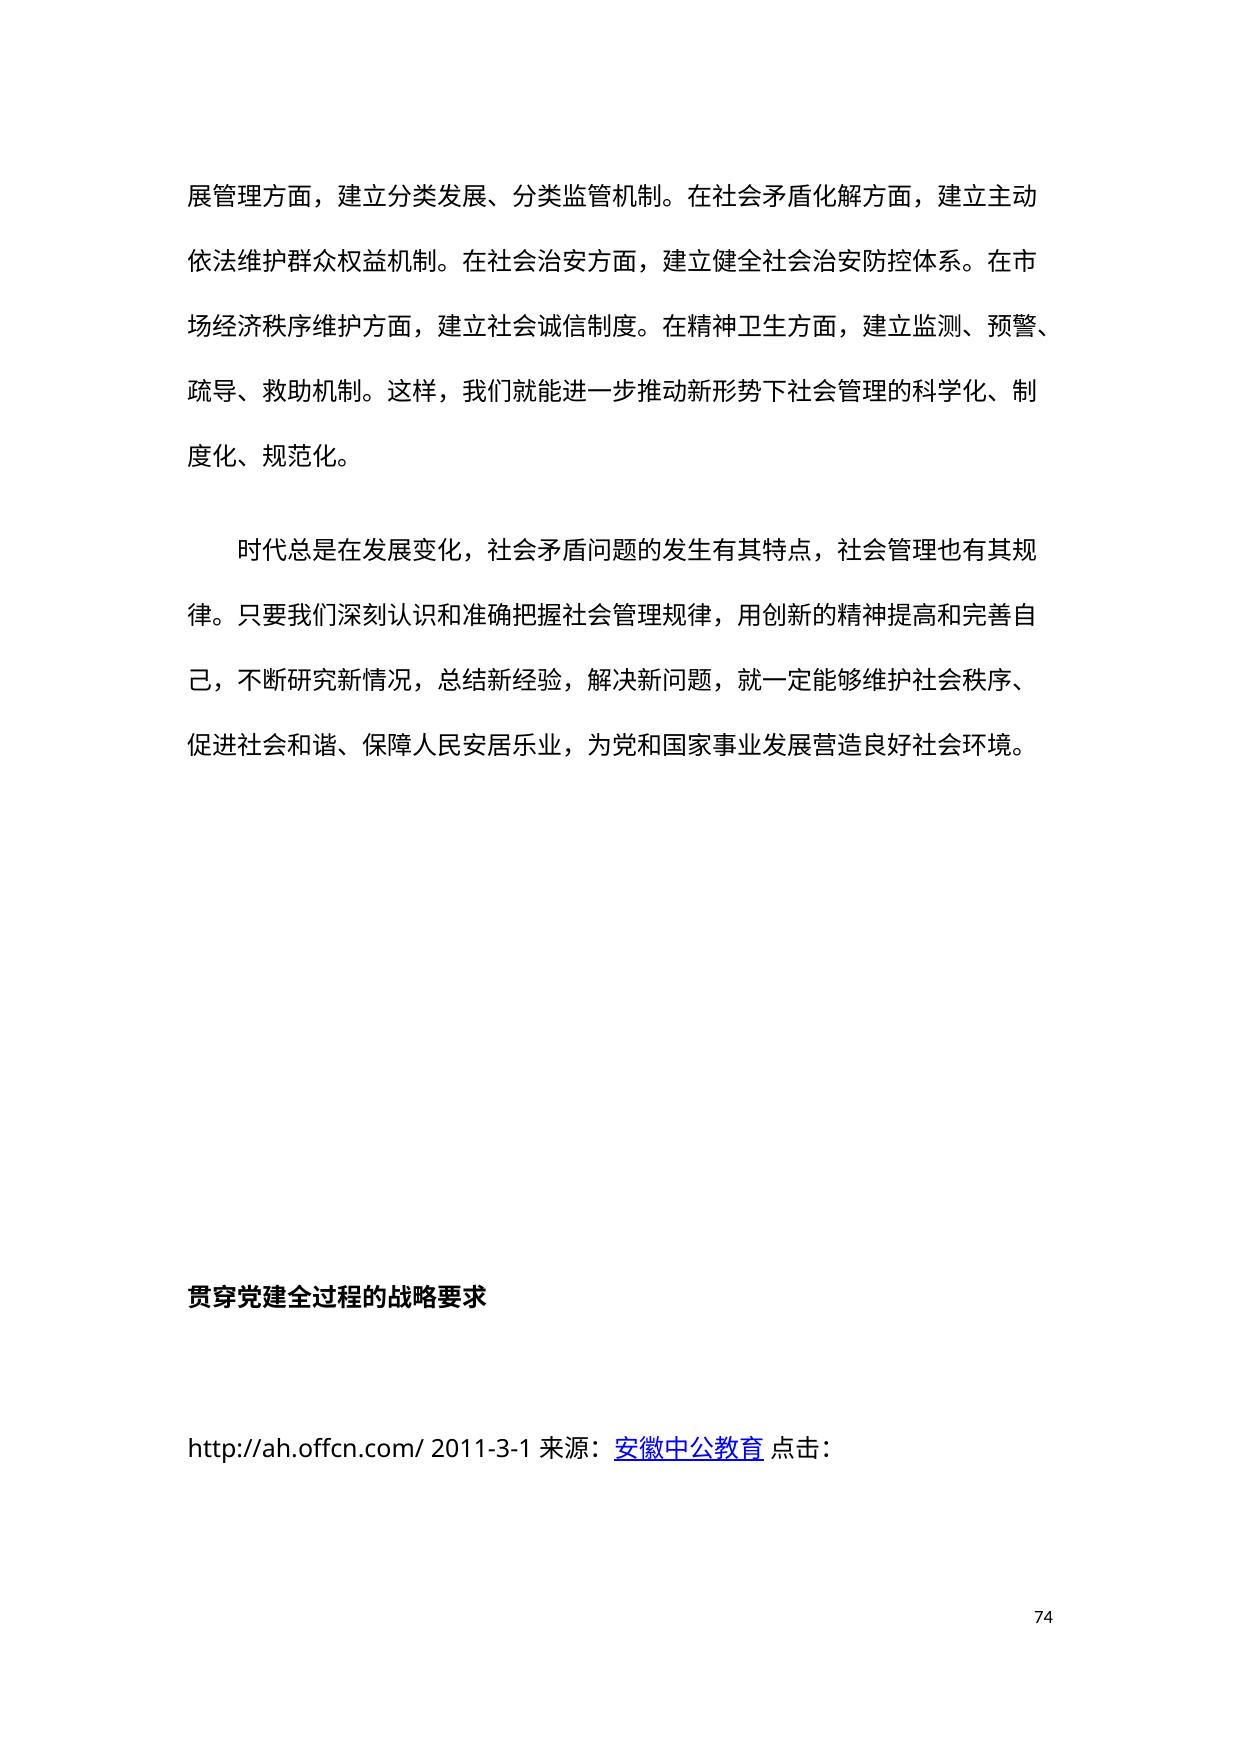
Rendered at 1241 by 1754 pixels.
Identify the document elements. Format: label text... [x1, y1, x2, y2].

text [187, 162, 1053, 487]
text http://ah.offcn.com/ 2011-3-1 来源：安徽中公教育 点击： [187, 1414, 1053, 1479]
text 时代总是在发展变化，社会矛盾问题的发生有其特点，社会管理也有其规律。只要我们深刻认识和准确把握社会管理规律，用创新的精神提高和完善自己，不断研究新情况，总结新经验，解决新问题，就一定能够维护社会秩序、促进社会和谐、保障人民安居乐业，为党和国家事业发展营造良好社会环境。 [187, 516, 1053, 776]
subtitle 贯穿党建全过程的战略要求 [187, 1263, 1053, 1328]
